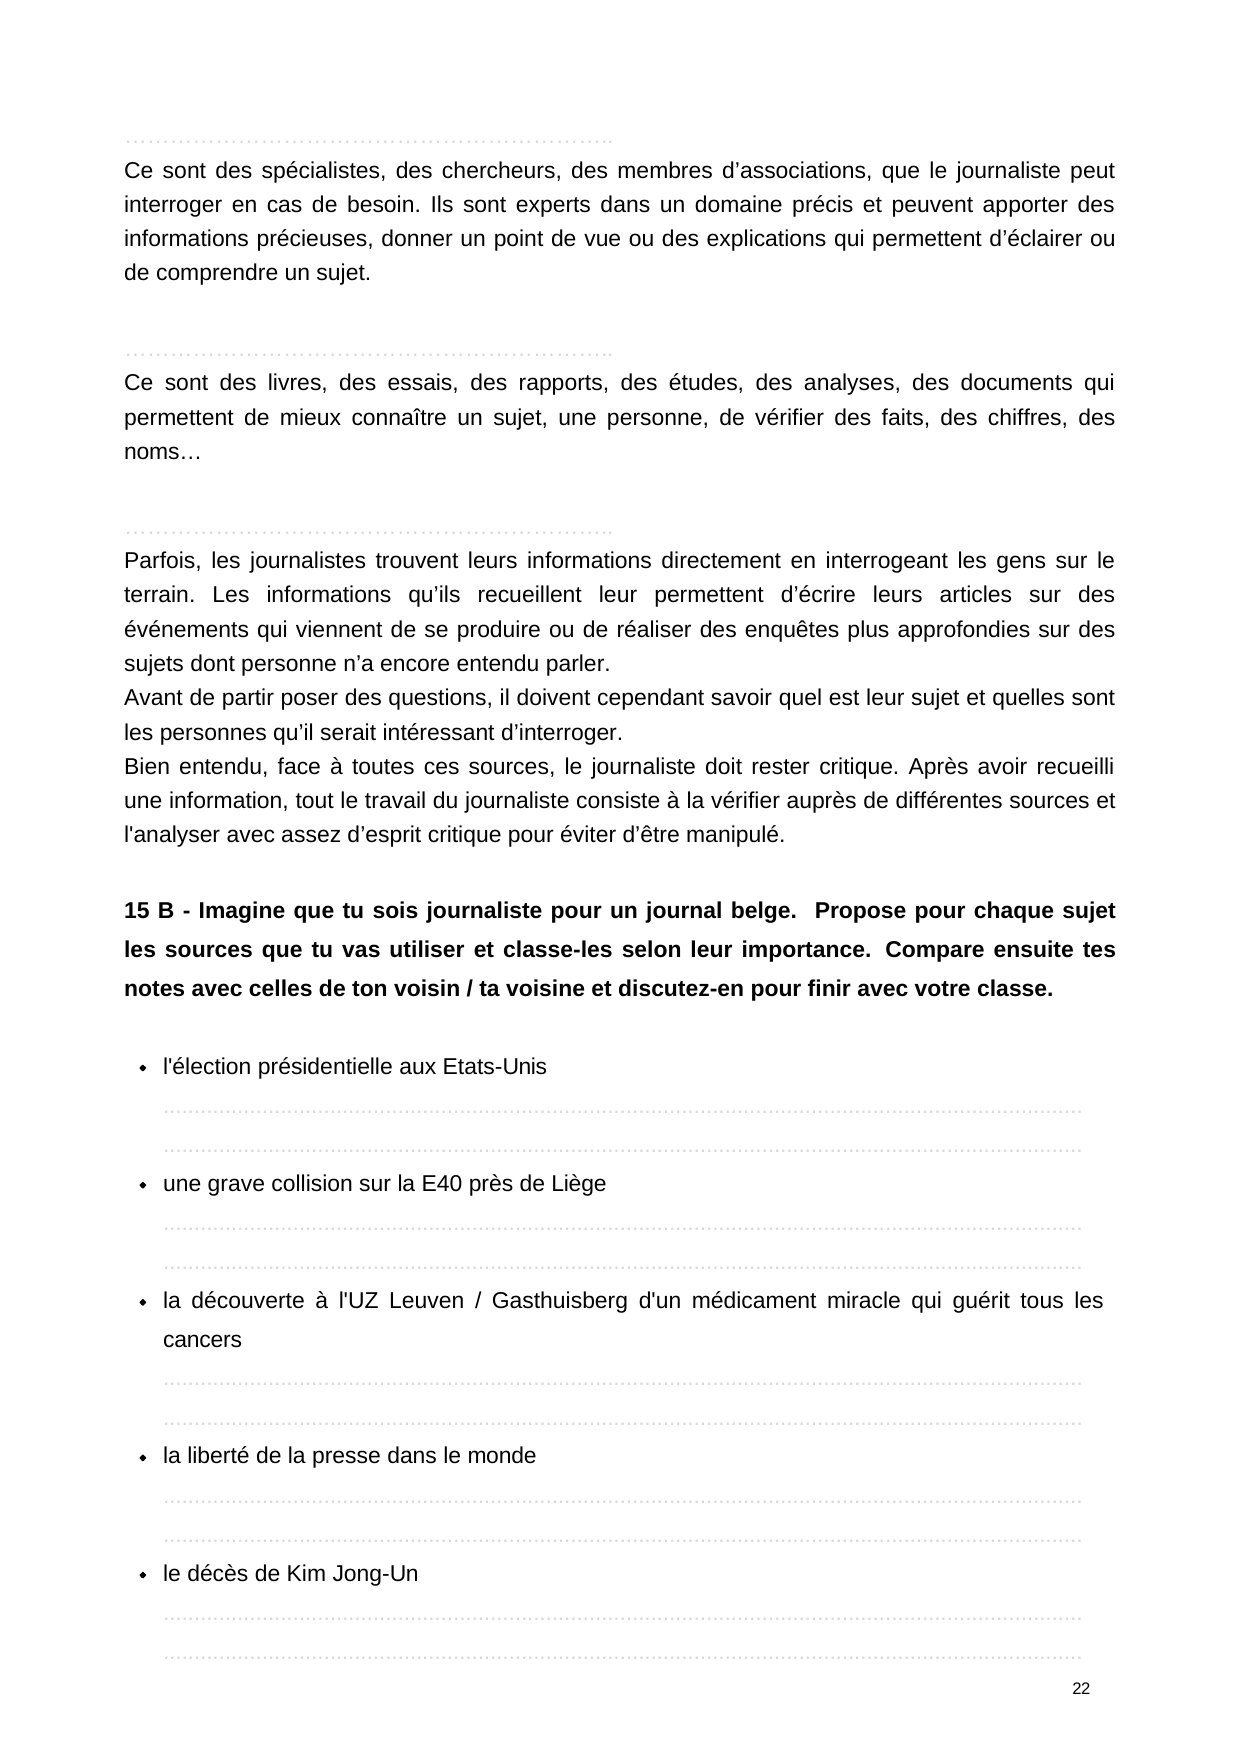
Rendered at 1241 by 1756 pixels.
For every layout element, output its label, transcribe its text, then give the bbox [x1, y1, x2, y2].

text ..................................................................................................................................................... [163, 1364, 1240, 1391]
text ..................................................................................................................................................... [163, 1209, 1240, 1235]
text ..................................................................................................................................................... [163, 1638, 1240, 1664]
text ..................................................................................................................................................... [163, 1482, 1240, 1508]
text la liberté de la presse dans le monde [163, 1442, 1240, 1469]
text ……………………………………………………….. [124, 122, 1240, 148]
text une grave collision sur la E40 près de Liège [163, 1170, 1240, 1196]
subtitle 15 B - Imagine que tu sois journaliste pour un journal belge. Propose pour chaque sujet les sources que tu vas utiliser et classe-les selon leur importance. Compare ensuite tes notes avec celles de ton voisin / ta voisine et discutez-en pour finir avec votre classe. [124, 897, 1116, 1001]
text l'élection présidentielle aux Etats-Unis [163, 1053, 1240, 1079]
text Ce sont des spécialistes, des chercheurs, des membres d’associations, que le journaliste peut interroger en cas de besoin. Ils sont experts dans un domaine précis et peuvent apporter des informations précieuses, donner un point de vue ou des explications qui permettent d’éclairer ou de comprendre un sujet. [124, 157, 1116, 285]
text Ce sont des livres, des essais, des rapports, des études, des analyses, des documents qui permettent de mieux connaître un sujet, une personne, de vérifier des faits, des chiffres, des noms… [124, 369, 1116, 464]
text ..................................................................................................................................................... [163, 1521, 1240, 1547]
text ..................................................................................................................................................... [163, 1092, 1240, 1118]
text ..................................................................................................................................................... [163, 1131, 1240, 1157]
text ……………………………………………………….. [124, 335, 1240, 361]
text ..................................................................................................................................................... [163, 1248, 1240, 1274]
text la découverte à l'UZ Leuven / Gasthuisberg d'un médicament miracle qui guérit tous les cancers [163, 1287, 1134, 1352]
text Parfois, les journalistes trouvent leurs informations directement en interrogeant les gens sur le terrain. Les informations qu’ils recueillent leur permettent d’écrire leurs articles sur des événements qui viennent de se produire ou de réaliser des enquêtes plus approfondies sur des sujets dont personne n’a encore entendu parler. [124, 547, 1116, 676]
text Avant de partir poser des questions, il doivent cependant savoir quel est leur sujet et quelles sont les personnes qu’il serait intéressant d’interroger. [124, 684, 1116, 745]
text ..................................................................................................................................................... [163, 1403, 1240, 1430]
text Bien entendu, face à toutes ces sources, le journaliste doit rester critique. Après avoir recueilli une information, tout le travail du journaliste consiste à la vérifier auprès de différentes sources et l'analyser avec assez d’esprit critique pour éviter d’être manipulé. [124, 753, 1116, 847]
text ……………………………………………………….. [124, 513, 1240, 539]
text le décès de Kim Jong-Un [163, 1560, 1240, 1586]
text ..................................................................................................................................................... [163, 1599, 1240, 1625]
